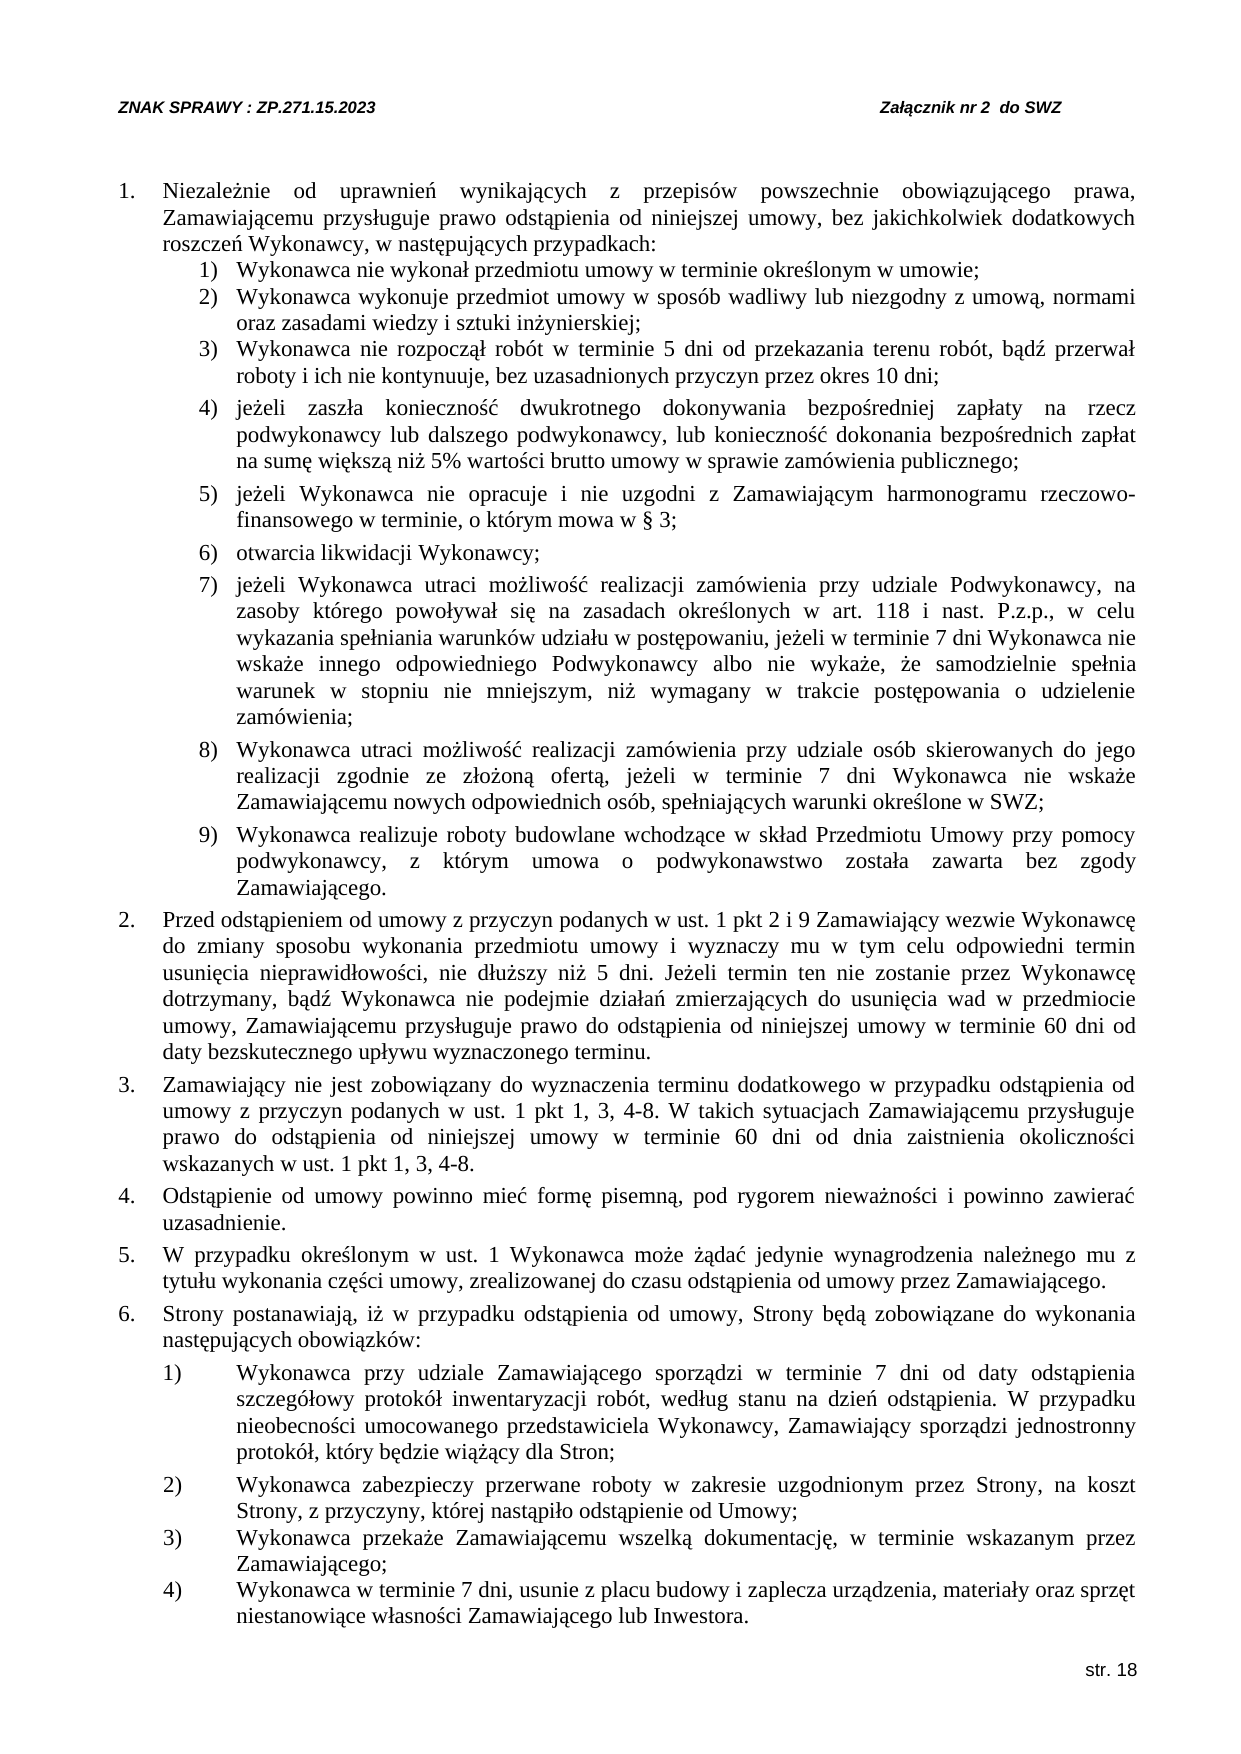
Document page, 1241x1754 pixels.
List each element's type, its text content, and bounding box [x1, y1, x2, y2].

list Zamawiający nie jest zobowiązany do wyznaczenia terminu dodatkowego w przypadku odstąpienia od umowy z przyczyn podanych w ust. 1 pkt 1, 3, 4-8. W takich sytuacjach Zamawiającemu przysługuje prawo do odstąpienia od niniejszej umowy w terminie 60 dni od dnia zaistnienia okoliczności wskazanych w ust. 1 pkt 1, 3, 4-8. [118, 1071, 1137, 1176]
list W przypadku określonym w ust. 1 Wykonawca może żądać jedynie wynagrodzenia należnego mu z tytułu wykonania części umowy, zrealizowanej do czasu odstąpienia od umowy przez Zamawiającego. [118, 1241, 1137, 1294]
list Wykonawca wykonuje przedmiot umowy w sposób wadliwy lub niezgodny z umową, normami oraz zasadami wiedzy i sztuki inżynierskiej; [199, 283, 1137, 335]
list Wykonawca przekaże Zamawiającemu wszelką dokumentację, w terminie wskazanym przez Zamawiającego; [163, 1523, 1137, 1576]
list Przed odstąpieniem od umowy z przyczyn podanych w ust. 1 pkt 2 i 9 Zamawiający wezwie Wykonawcę do zmiany sposobu wykonania przedmiotu umowy i wyznaczy mu w tym celu odpowiedni termin usunięcia nieprawidłowości, nie dłuższy niż 5 dni. Jeżeli termin ten nie zostanie przez Wykonawcę dotrzymany, bądź Wykonawca nie podejmie działań zmierzających do usunięcia wad w przedmiocie umowy, Zamawiającemu przysługuje prawo do odstąpienia od niniejszej umowy w terminie 60 dni od daty bezskutecznego upływu wyznaczonego terminu. [118, 906, 1137, 1064]
list Wykonawca zabezpieczy przerwane roboty w zakresie uzgodnionym przez Strony, na koszt Strony, z przyczyny, której nastąpiło odstąpienie od Umowy; [163, 1471, 1137, 1523]
list Wykonawca nie wykonał przedmiotu umowy w terminie określonym w umowie; [199, 256, 1137, 283]
list jeżeli Wykonawca utraci możliwość realizacji zamówienia przy udziale Podwykonawcy, na zasoby którego powoływał się na zasadach określonych w art. 118 i nast. P.z.p., w celu wykazania spełniania warunków udziału w postępowaniu, jeżeli w terminie 7 dni Wykonawca nie wskaże innego odpowiedniego Podwykonawcy albo nie wykaże, że samodzielnie spełnia warunek w stopniu nie mniejszym, niż wymagany w trakcie postępowania o udzielenie zamówienia; [199, 571, 1137, 729]
list Wykonawca nie rozpoczął robót w terminie 5 dni od przekazania terenu robót, bądź przerwał roboty i ich nie kontynuuje, bez uzasadnionych przyczyn przez okres 10 dni; [199, 335, 1137, 388]
list Odstąpienie od umowy powinno mieć formę pisemną, pod rygorem nieważności i powinno zawierać uzasadnienie. [118, 1182, 1137, 1235]
list Wykonawca w terminie 7 dni, usunie z placu budowy i zaplecza urządzenia, materiały oraz sprzęt niestanowiące własności Zamawiającego lub Inwestora. [163, 1576, 1137, 1629]
list Strony postanawiają, iż w przypadku odstąpienia od umowy, Strony będą zobowiązane do wykonania następujących obowiązków: [118, 1300, 1137, 1353]
list jeżeli zaszła konieczność dwukrotnego dokonywania bezpośredniej zapłaty na rzecz podwykonawcy lub dalszego podwykonawcy, lub konieczność dokonania bezpośrednich zapłat na sumę większą niż 5% wartości brutto umowy w sprawie zamówienia publicznego; [199, 394, 1137, 473]
list Wykonawca przy udziale Zamawiającego sporządzi w terminie 7 dni od daty odstąpienia szczegółowy protokół inwentaryzacji robót, według stanu na dzień odstąpienia. W przypadku nieobecności umocowanego przedstawiciela Wykonawcy, Zamawiający sporządzi jednostronny protokół, który będzie wiążący dla Stron; [162, 1359, 1137, 1464]
list Wykonawca utraci możliwość realizacji zamówienia przy udziale osób skierowanych do jego realizacji zgodnie ze złożoną ofertą, jeżeli w terminie 7 dni Wykonawca nie wskaże Zamawiającemu nowych odpowiednich osób, spełniających warunki określone w SWZ; [199, 736, 1137, 815]
list otwarcia likwidacji Wykonawcy; [199, 539, 1137, 565]
list Wykonawca realizuje roboty budowlane wchodzące w skład Przedmiotu Umowy przy pomocy podwykonawcy, z którym umowa o podwykonawstwo została zawarta bez zgody Zamawiającego. [199, 821, 1137, 900]
list jeżeli Wykonawca nie opracuje i nie uzgodni z Zamawiającym harmonogramu rzeczowo-finansowego w terminie, o którym mowa w § 3; [199, 480, 1137, 532]
list Niezależnie od uprawnień wynikających z przepisów powszechnie obowiązującego prawa, Zamawiającemu przysługuje prawo odstąpienia od niniejszej umowy, bez jakichkolwiek dodatkowych roszczeń Wykonawcy, w następujących przypadkach: [118, 177, 1137, 256]
